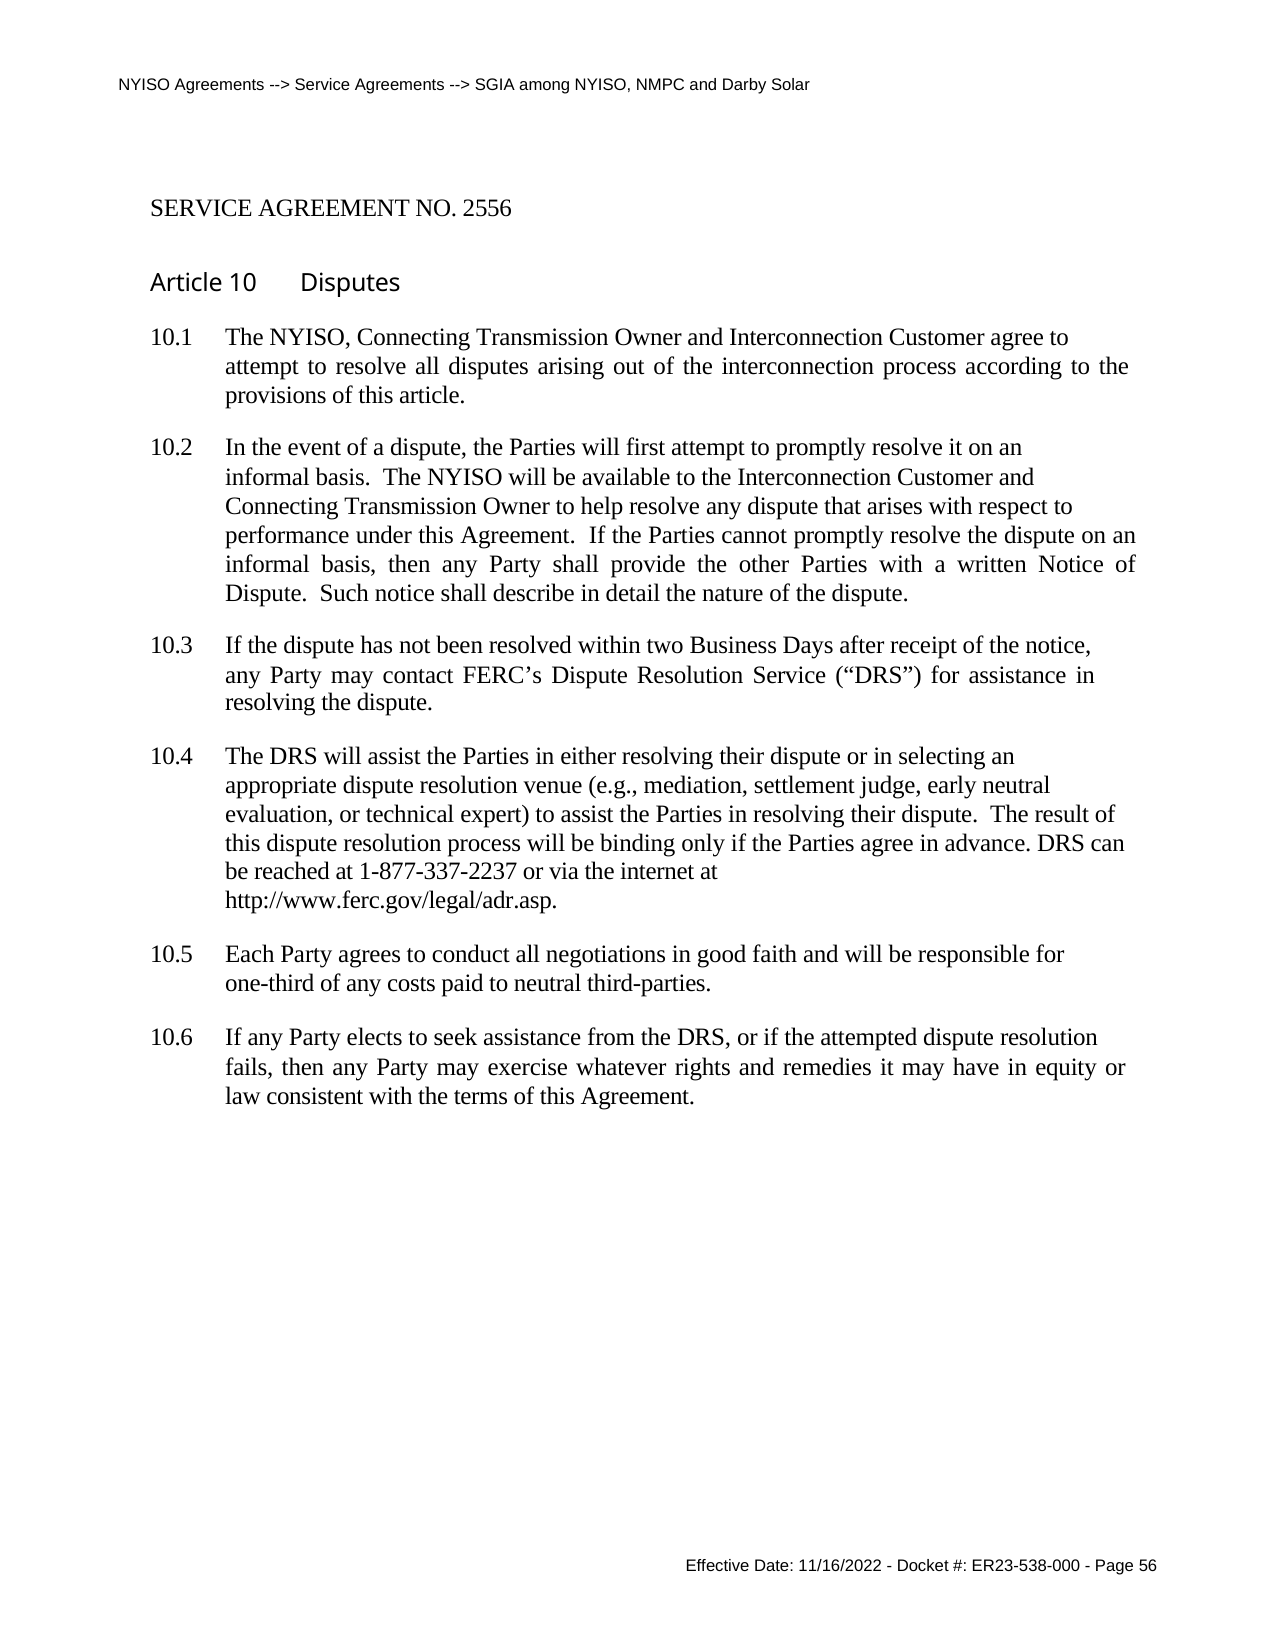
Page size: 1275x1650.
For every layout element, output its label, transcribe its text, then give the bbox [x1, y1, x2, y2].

text 10.5 Each Party agrees to conduct all negotiations in good faith and will be responsible for [150, 939, 1275, 968]
text informal basis. The NYISO will be available to the Interconnection Customer and [225, 462, 1275, 491]
text any Party may contact FERC’s Dispute Resolution Service (“DRS”) for assistance in resolving the dispute. [225, 662, 1096, 716]
text SERVICE AGREEMENT NO. 2556 [150, 193, 1275, 222]
text Connecting Transmission Owner to help resolve any dispute that arises with respect to [225, 491, 1275, 520]
text attempt to resolve all disputes arising out of the interconnection process according to the provisions of this article. [225, 351, 1130, 409]
text fails, then any Party may exercise whatever rights and remedies it may have in equity or law consistent with the terms of this Agreement. [225, 1052, 1127, 1110]
text http://www.ferc.gov/legal/adr.asp. [225, 885, 1275, 914]
text performance under this Agreement. If the Parties cannot promptly resolve the dispute on an informal basis, then any Party shall provide the other Parties with a written Notice of Dispute. Such notice shall describe in detail the nature of the dispute. [225, 520, 1136, 607]
text Article 10 Disputes [150, 269, 1275, 297]
text evaluation, or technical expert) to assist the Parties in resolving their dispute. The result of this dispute resolution process will be binding only if the Parties agree in advance. DRS can be reached at 1-877-337-2237 or via the internet at [225, 800, 1128, 885]
text 10.6 If any Party elects to seek assistance from the DRS, or if the attempted dispute resolution [150, 1023, 1275, 1052]
text 10.2 In the event of a dispute, the Parties will first attempt to promptly resolve it on an [150, 433, 1275, 462]
text appropriate dispute resolution venue (e.g., mediation, settlement judge, early neutral [225, 771, 1275, 799]
text 10.1 The NYISO, Connecting Transmission Owner and Interconnection Customer agree to [150, 322, 1275, 351]
text one-third of any costs paid to neutral third-parties. [225, 969, 1275, 997]
text 10.4 The DRS will assist the Parties in either resolving their dispute or in selecting an [150, 741, 1275, 770]
text 10.3 If the dispute has not been resolved within two Business Days after receipt of the notice, [150, 631, 1275, 660]
